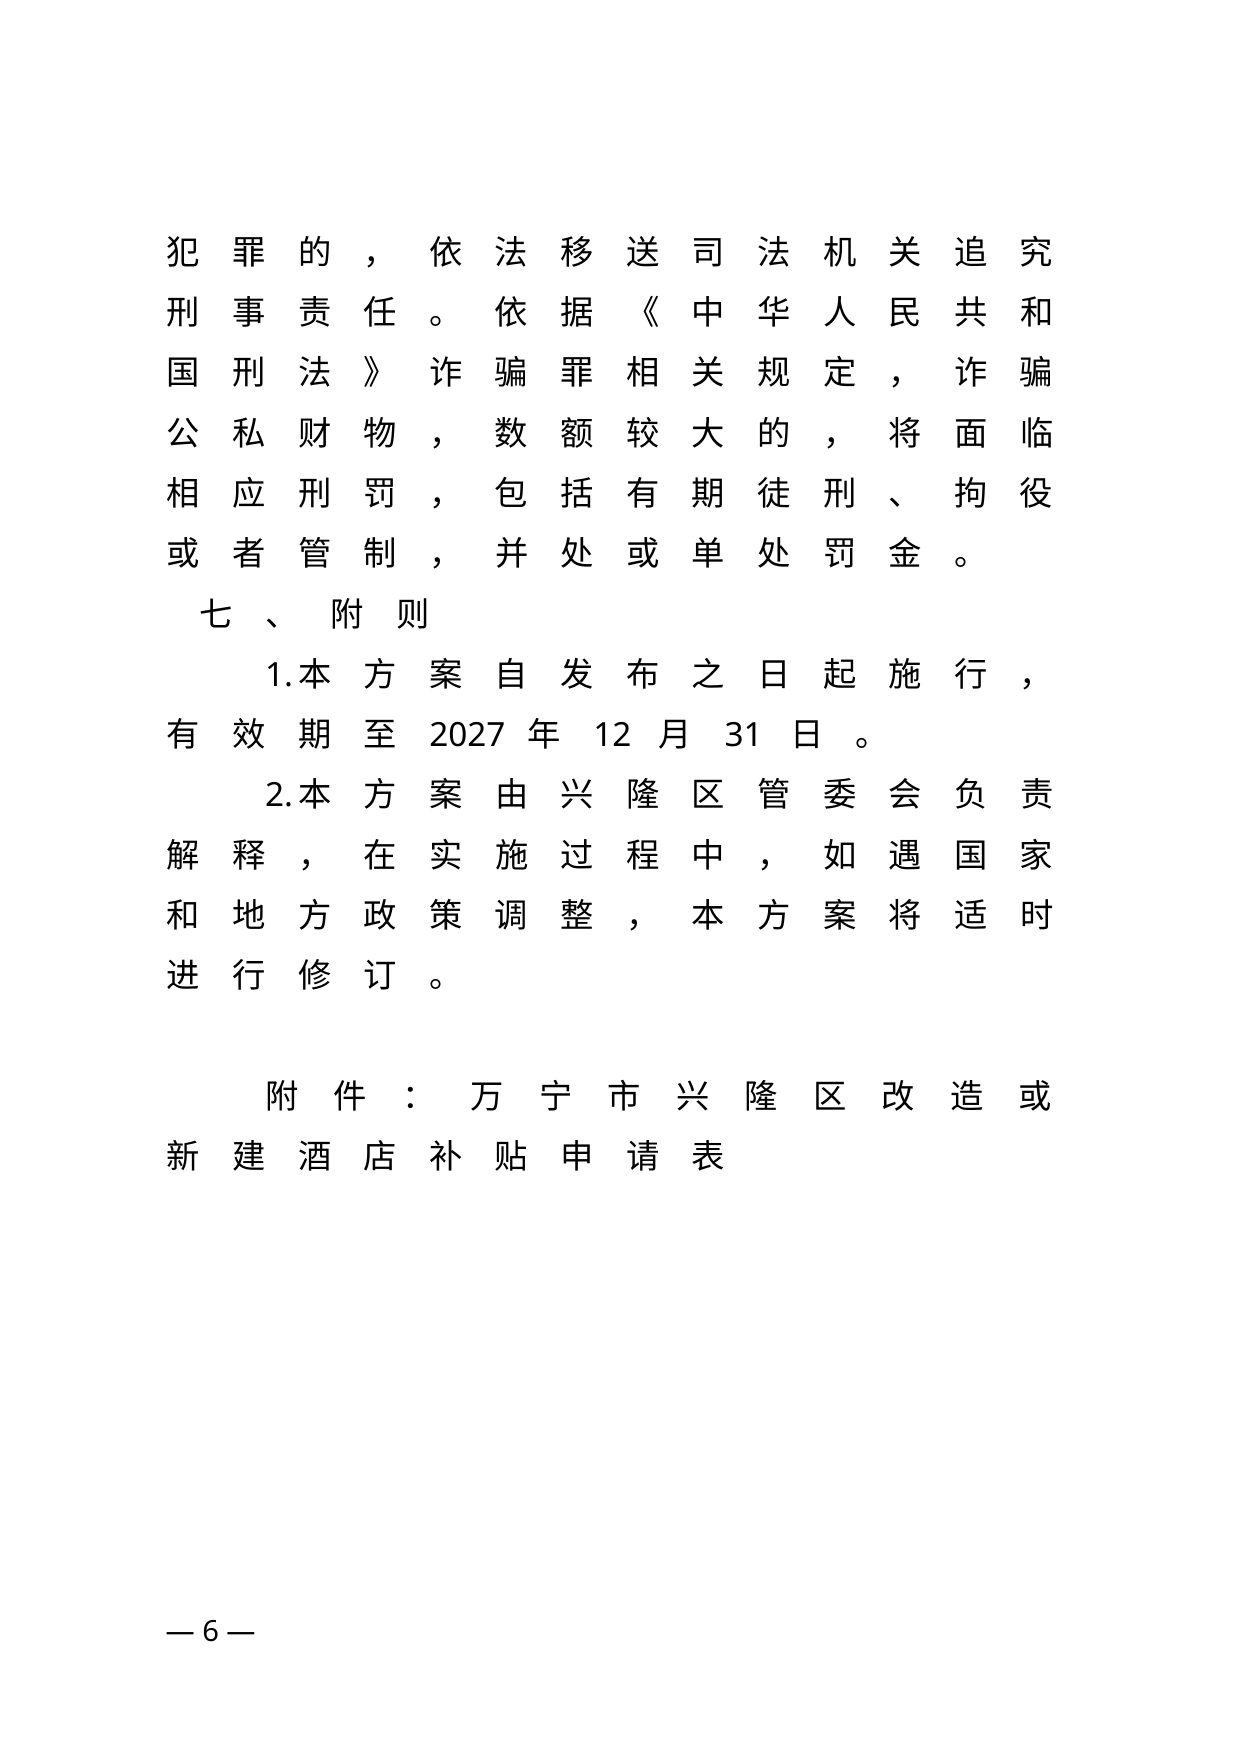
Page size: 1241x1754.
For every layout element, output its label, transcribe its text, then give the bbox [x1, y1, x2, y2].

text 附件：万宁市兴隆区改造或新建酒店补贴申请表 [167, 1064, 1085, 1184]
text 2.本方案由兴隆区管委会负责解释，在实施过程中，如遇国家和地方政策调整，本方案将适时进行修订。 [167, 762, 1085, 1003]
text 1.本方案自发布之日起施行，有效期至2027年12月31日。 [167, 642, 1085, 762]
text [167, 219, 1085, 581]
subtitle 七、附则 [187, 581, 1085, 642]
